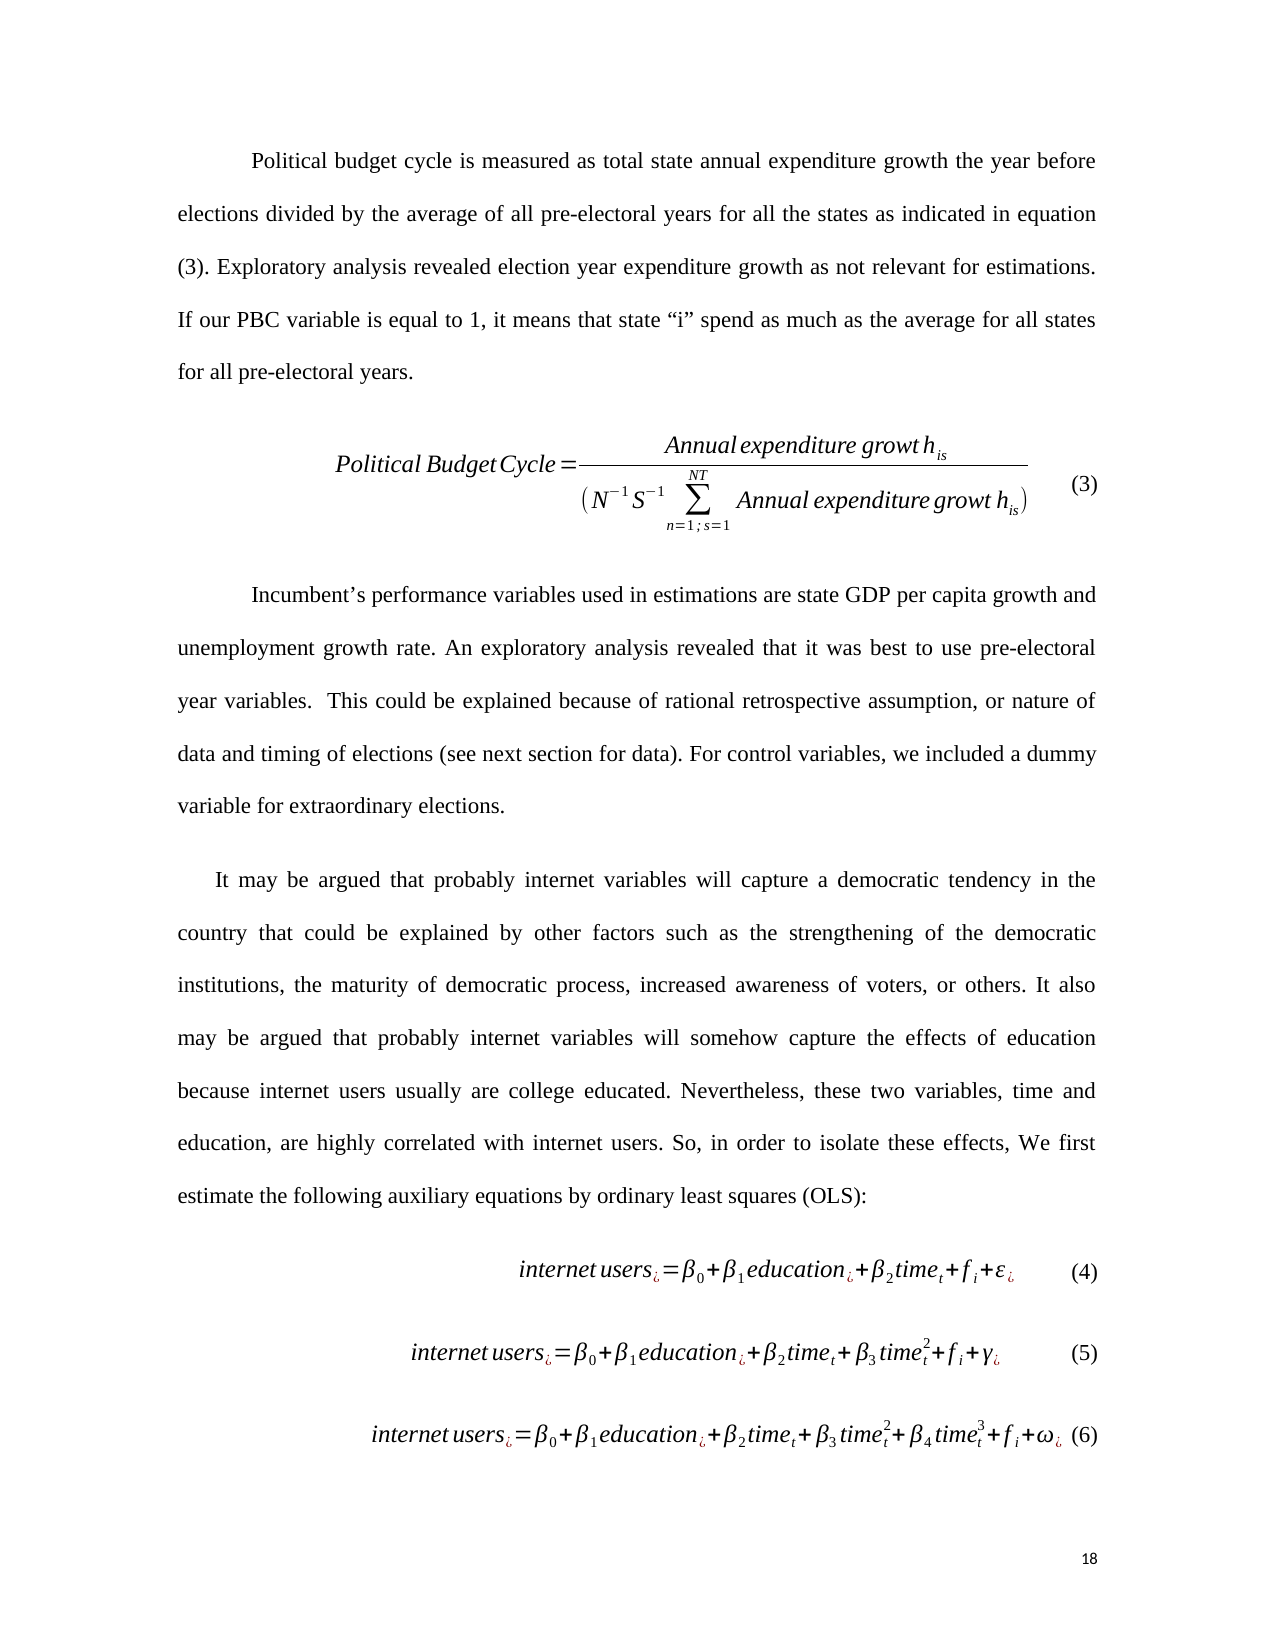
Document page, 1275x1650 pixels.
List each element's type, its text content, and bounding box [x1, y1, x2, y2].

text Political budget cycle is measured as total state annual expenditure growth the year before elections divided by the average of all pre-electoral years for all the states as indicated in equation (3). Exploratory analysis revealed election year expenditure growth as not relevant for estimations. If our PBC variable is equal to 1, it means that state “i” spend as much as the average for all states for all pre-electoral years. [177, 148, 1098, 385]
text It may be argued that probably internet variables will capture a democratic tendency in the country that could be explained by other factors such as the strengthening of the democratic institutions, the maturity of democratic process, increased awareness of voters, or others. It also may be argued that probably internet variables will somehow capture the effects of education because internet users usually are college educated. Nevertheless, these two variables, time and education, are highly correlated with internet users. So, in order to isolate these effects, We first estimate the following auxiliary equations by ordinary least squares (OLS): [177, 866, 1098, 1208]
text (6) [177, 1416, 1098, 1451]
text Incumbent’s performance variables used in estimations are state GDP per capita growth and unemployment growth rate. An exploratory analysis revealed that it was best to use pre-electoral year variables. This could be explained because of rational retrospective assumption, or nature of data and timing of elections (see next section for data). For control variables, we included a dummy variable for extraordinary elections. [177, 581, 1098, 819]
text (5) [177, 1334, 1098, 1369]
text (3) [177, 432, 1098, 534]
text (4) [177, 1256, 1098, 1287]
